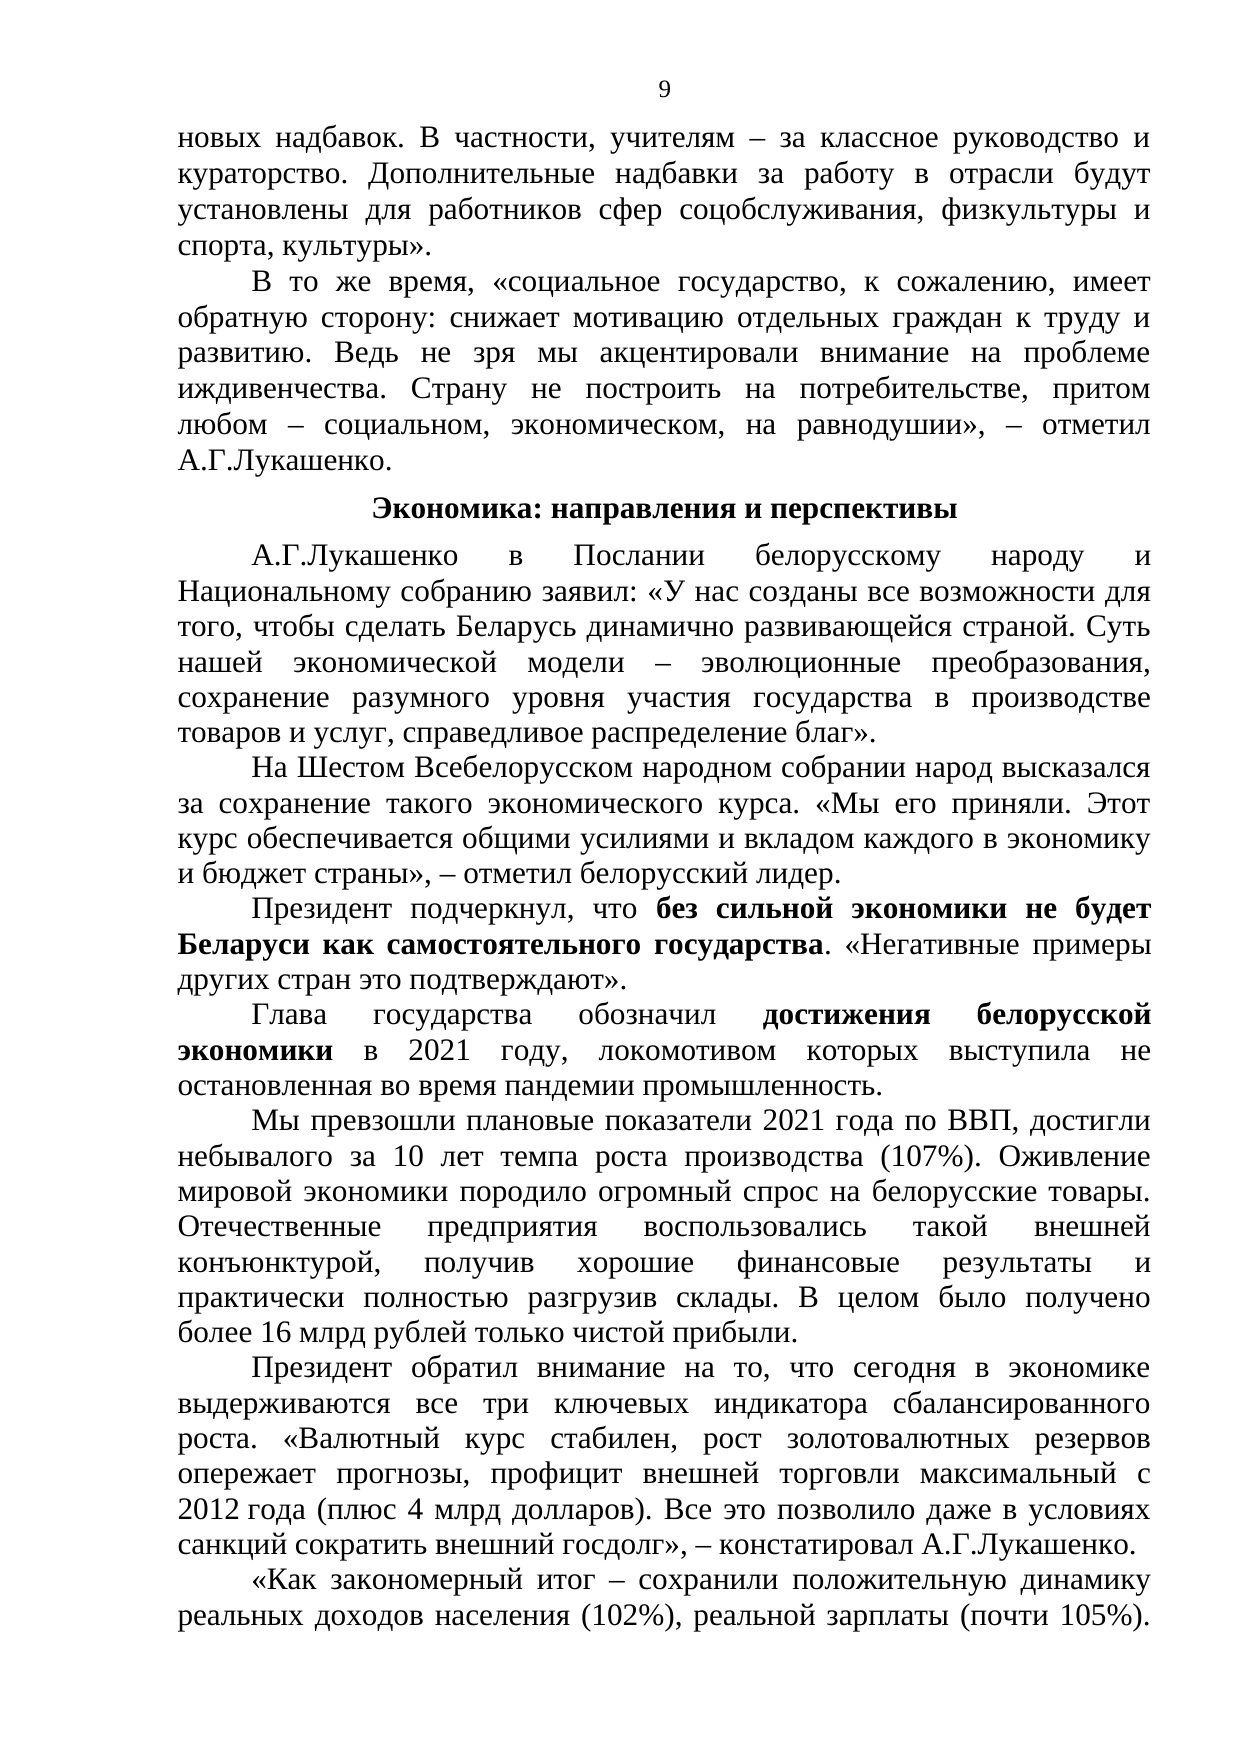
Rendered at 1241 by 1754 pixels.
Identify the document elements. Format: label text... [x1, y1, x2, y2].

text В то же время, «социальное государство, к сожалению, имеет обратную сторону: снижает мотивацию отдельных граждан к труду и развитию. Ведь не зря мы акцентировали внимание на проблеме иждивенчества. Страну не построить на потребительстве, притом любом – социальном, экономическом, на равнодушии», – отметил А.Г.Лукашенко. [177, 262, 1152, 477]
text А.Г.Лукашенко в Послании белорусскому народу и Национальному собранию заявил: «У нас созданы все возможности для того, чтобы сделать Беларусь динамично развивающейся страной. Суть нашей экономической модели – эволюционные преобразования, сохранение разумного уровня участия государства в производстве товаров и услуг, справедливое распределение благ». [177, 538, 1152, 749]
text Глава государства обозначил достижения белорусской экономики в 2021 году, локомотивом которых выступила не остановленная во время пандемии промышленность. [177, 996, 1152, 1102]
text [177, 1561, 1152, 1632]
text Президент подчеркнул, что без сильной экономики не будет Беларуси как самостоятельного государства. «Негативные примеры других стран это подтверждают». [177, 891, 1152, 996]
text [177, 118, 1152, 262]
text Мы превзошли плановые показатели 2021 года по ВВП, достигли небывалого за 10 лет темпа роста производства (107%). Оживление мировой экономики породило огромный спрос на белорусские товары. Отечественные предприятия воспользовались такой внешней конъюнктурой, получив хорошие финансовые результаты и практически полностью разгрузив склады. В целом было получено более 16 млрд рублей только чистой прибыли. [177, 1102, 1152, 1349]
text На Шестом Всебелорусском народном собрании народ высказался за сохранение такого экономического курса. «Мы его приняли. Этот курс обеспечивается общими усилиями и вкладом каждого в экономику и бюджет страны», – отметил белорусский лидер. [177, 749, 1152, 891]
text Президент обратил внимание на то, что сегодня в экономике выдерживаются все три ключевых индикатора сбалансированного роста. «Валютный курс стабилен, рост золотовалютных резервов опережает прогнозы, профицит внешней торговли максимальный с 2012 года (плюс 4 млрд долларов). Все это позволило даже в условиях санкций сократить внешний госдолг», – констатировал А.Г.Лукашенко. [177, 1349, 1152, 1561]
text Экономика: направления и перспективы [177, 490, 1152, 525]
